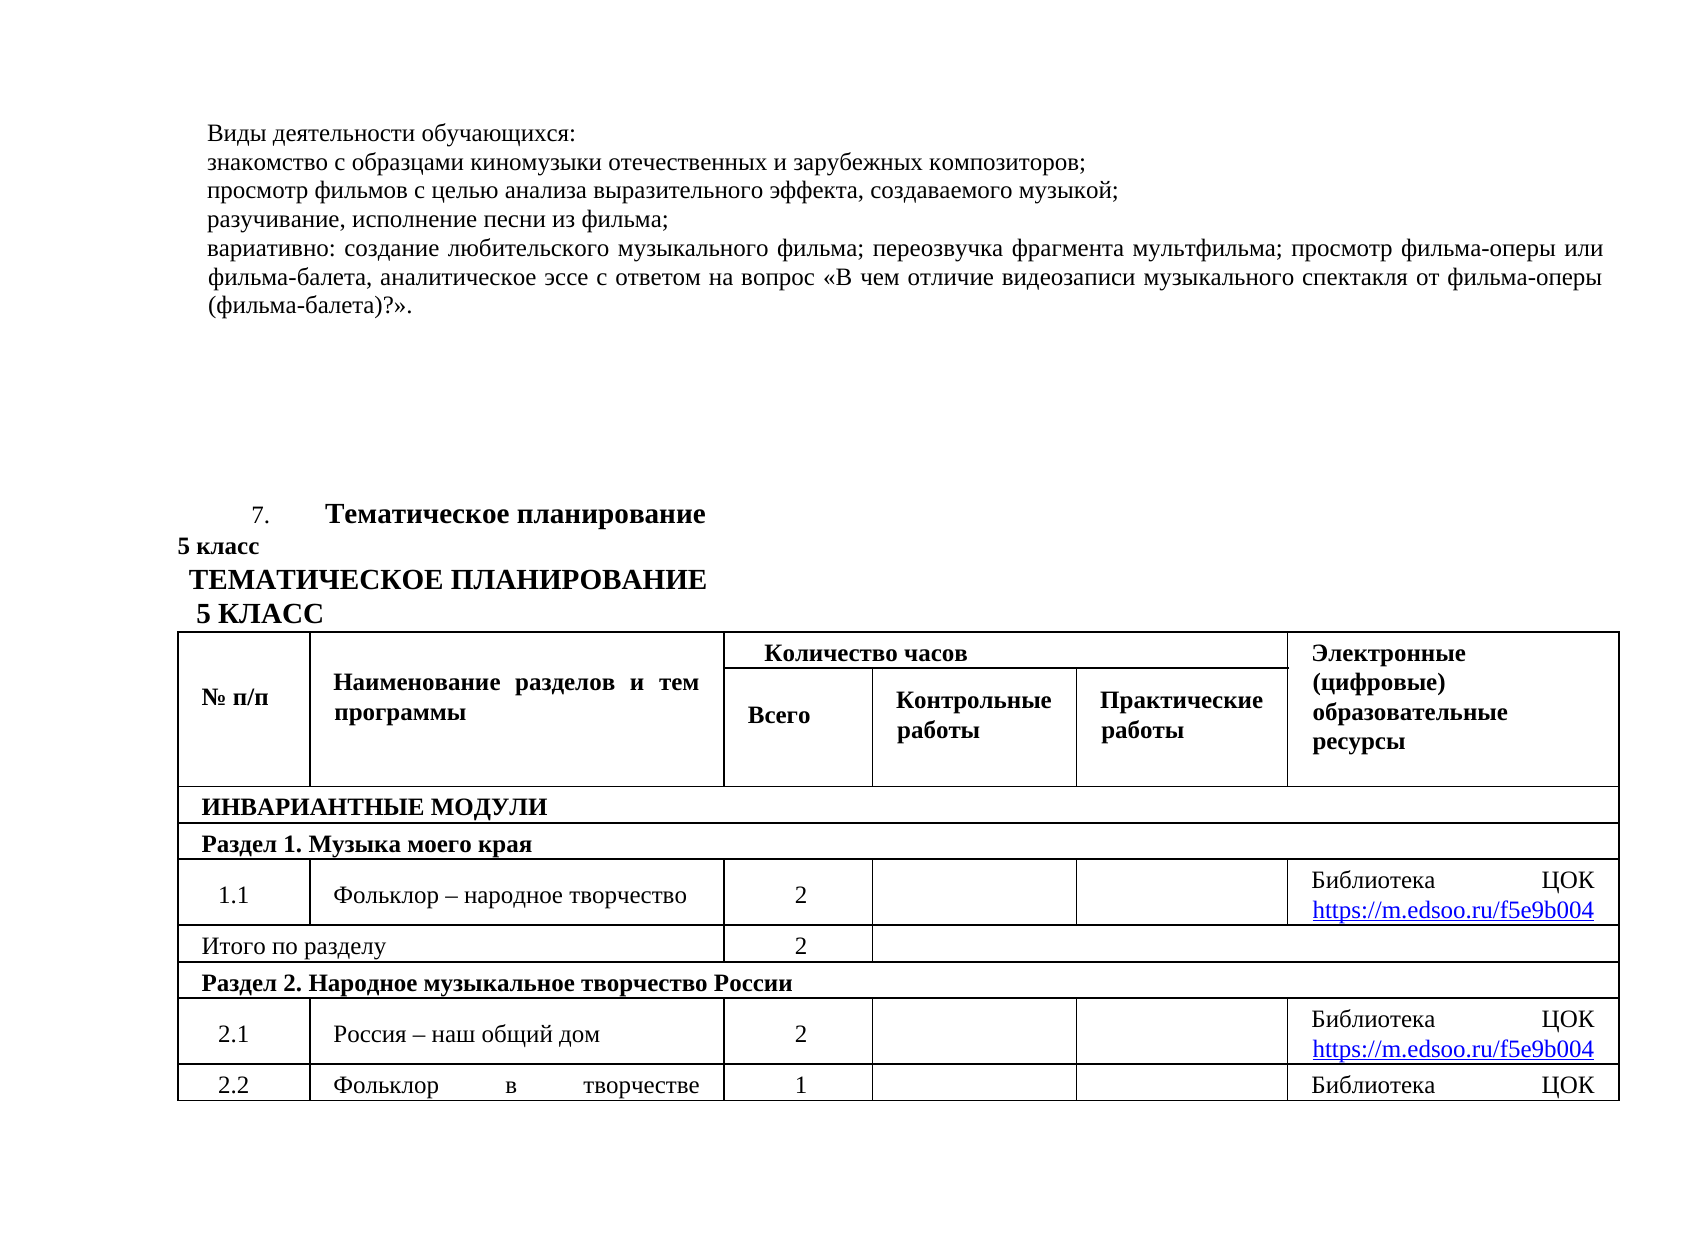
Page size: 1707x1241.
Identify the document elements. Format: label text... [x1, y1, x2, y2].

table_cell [311, 1065, 723, 1099]
table_header Количество часов [725, 633, 1287, 667]
text 5 КЛАСС [189, 596, 1605, 630]
table_cell Россия – наш общий дом [311, 999, 723, 1063]
text Виды деятельности обучающихся: [207, 118, 1605, 147]
table_cell Раздел 1. Музыка моего края [179, 824, 1618, 858]
table_cell 2 [725, 999, 872, 1063]
table_cell [1077, 860, 1287, 924]
table_cell ИНВАРИАНТНЫЕ МОДУЛИ [179, 787, 1618, 822]
table_cell [873, 860, 1076, 924]
table_cell Библиотека ЦОК https://m.edsoo.ru/f5e9b004 [1288, 860, 1618, 924]
table_cell [873, 1065, 1076, 1099]
table_cell 2 [725, 926, 872, 961]
text знакомство с образцами киномузыки отечественных и зарубежных композиторов; [207, 147, 1605, 176]
table_cell Фольклор – народное творчество [311, 860, 723, 924]
table_cell Раздел 2. Народное музыкальное творчество России [179, 963, 1618, 997]
table_cell Всего [725, 669, 872, 786]
table_cell [873, 999, 1076, 1063]
list 5 класс [177, 531, 1618, 560]
list Тематическое планирование [251, 496, 1618, 530]
text просмотр фильмов с целью анализа выразительного эффекта, создаваемого музыкой; [207, 176, 1605, 204]
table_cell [1288, 999, 1618, 1063]
table_header № п/п [179, 633, 309, 786]
table_cell 2 [725, 860, 872, 924]
table_header Электронные (цифровые) образовательные ресурсы [1288, 633, 1618, 786]
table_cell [1288, 1065, 1618, 1099]
table_cell Практические работы [1077, 669, 1287, 786]
table_cell [1077, 999, 1287, 1063]
table_cell 1 [725, 1065, 872, 1099]
table_cell 2.2 [179, 1065, 309, 1099]
table_cell [1077, 1065, 1287, 1099]
table_cell 1.1 [179, 860, 309, 924]
table_cell Итого по разделу [179, 926, 723, 961]
table_cell Контрольные работы [873, 669, 1076, 786]
text ТЕМАТИЧЕСКОЕ ПЛАНИРОВАНИЕ [189, 562, 1605, 596]
table_cell 2.1 [179, 999, 309, 1063]
text вариативно: создание любительского музыкального фильма; переозвучка фрагмента мультфильма; просмотр фильма-оперы или фильма-балета, аналитическое эссе с ответом на вопрос «В чем отличие видеозаписи музыкального спектакля от фильма-оперы (фильма-балета)?». [207, 233, 1605, 319]
text разучивание, исполнение песни из фильма; [207, 204, 1605, 233]
table_cell [873, 926, 1618, 961]
table_header Наименование разделов и тем программы [311, 633, 723, 786]
